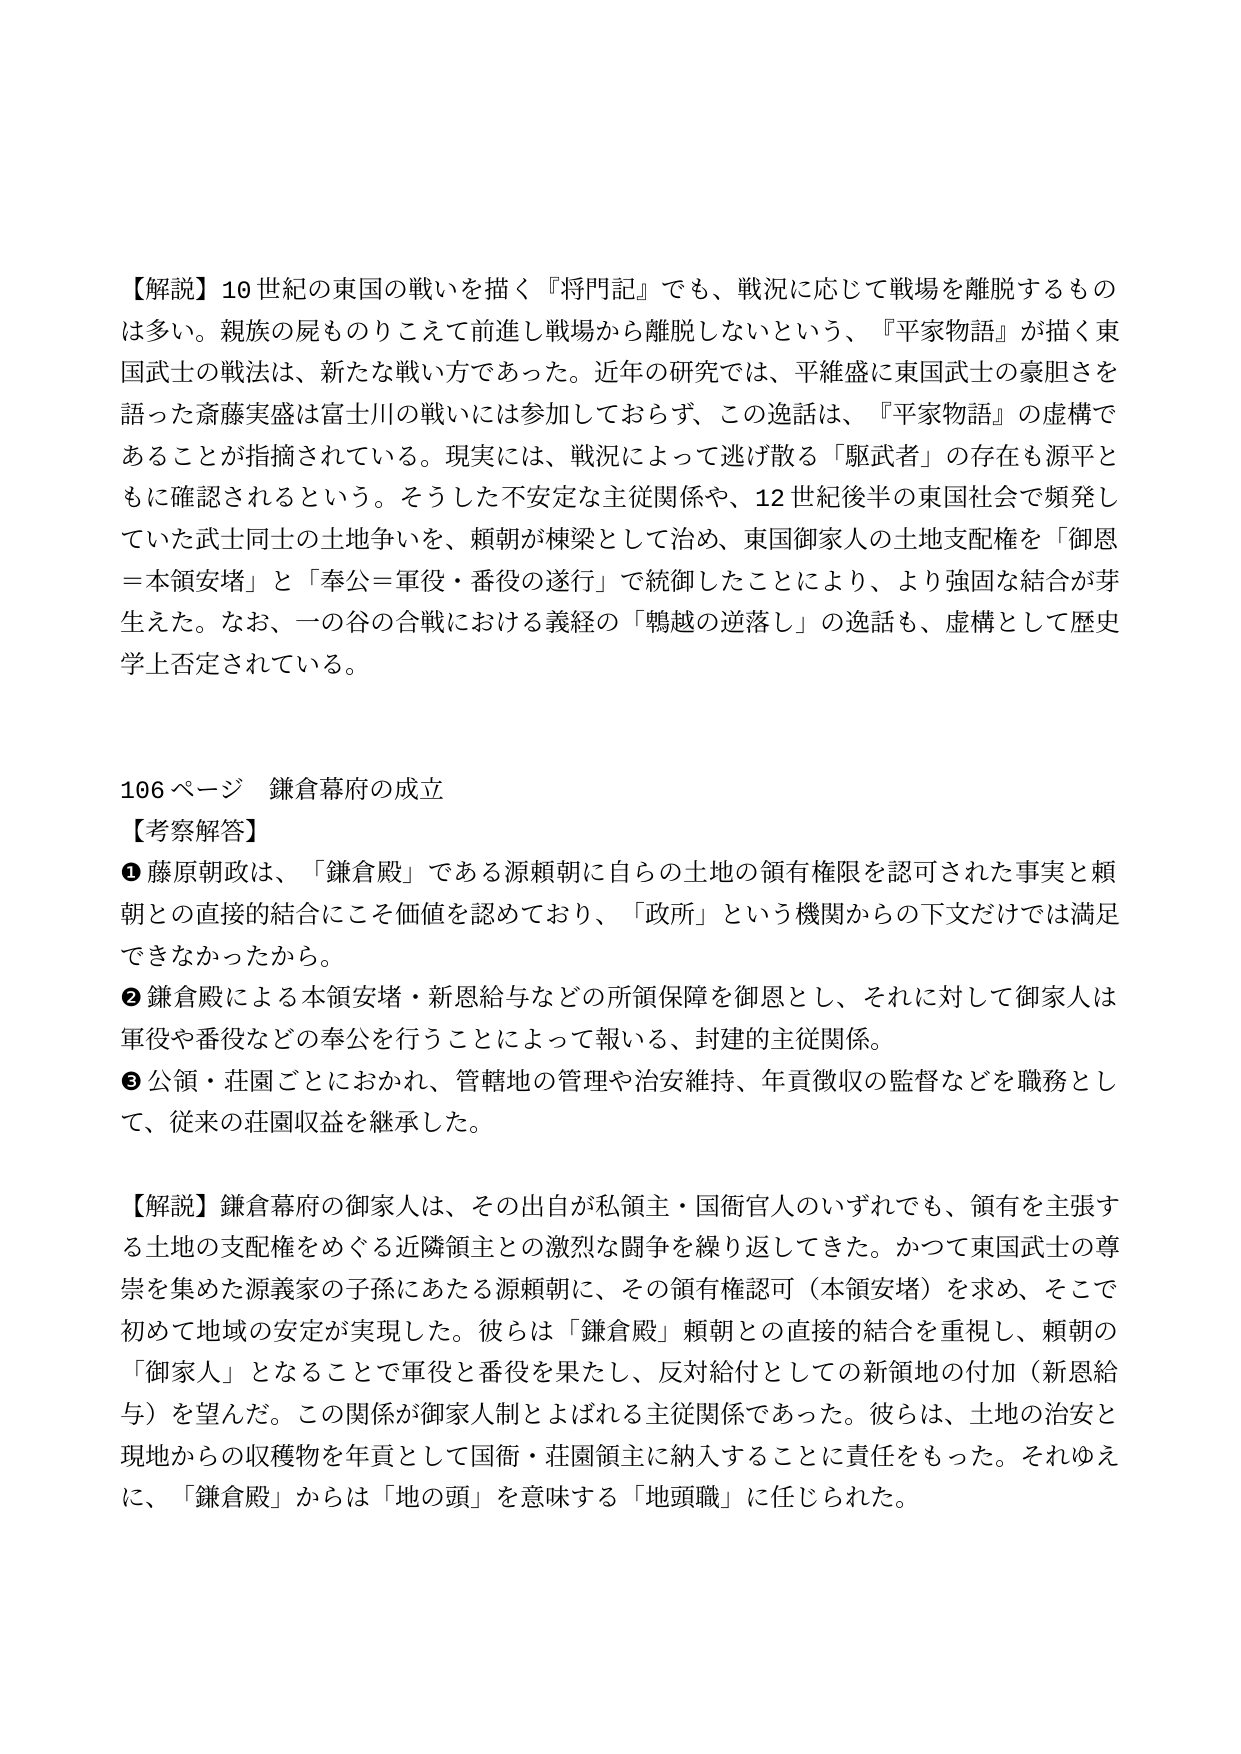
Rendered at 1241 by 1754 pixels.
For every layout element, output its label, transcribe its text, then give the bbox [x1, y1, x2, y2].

text 【解説】10世紀の東国の戦いを描く『将門記』でも、戦況に応じて戦場を離脱するものは多い。親族の屍ものりこえて前進し戦場から離脱しないという、『平家物語』が描く東国武士の戦法は、新たな戦い方であった。近年の研究では、平維盛に東国武士の豪胆さを語った斎藤実盛は富士川の戦いには参加しておらず、この逸話は、『平家物語』の虚構であることが指摘されている。現実には、戦況によって逃げ散る「駆武者」の存在も源平ともに確認されるという。そうした不安定な主従関係や、12世紀後半の東国社会で頻発していた武士同士の土地争いを、頼朝が棟梁として治め、東国御家人の土地支配権を「御恩＝本領安堵」と「奉公＝軍役・番役の遂行」で統御したことにより、より強固な結合が芽生えた。なお、一の谷の合戦における義経の「鵯越の逆落し」の逸話も、虚構として歴史学上否定されている。 [120, 267, 1120, 683]
text 【解説】鎌倉幕府の御家人は、その出自が私領主・国衙官人のいずれでも、領有を主張する土地の支配権をめぐる近隣領主との激烈な闘争を繰り返してきた。かつて東国武士の尊崇を集めた源義家の子孫にあたる源頼朝に、その領有権認可（本領安堵）を求め、そこで初めて地域の安定が実現した。彼らは「鎌倉殿」頼朝との直接的結合を重視し、頼朝の「御家人」となることで軍役と番役を果たし、反対給付としての新領地の付加（新恩給与）を望んだ。この関係が御家人制とよばれる主従関係であった。彼らは、土地の治安と現地からの収穫物を年貢として国衙・荘園領主に納入することに責任をもった。それゆえに、「鎌倉殿」からは「地の頭」を意味する「地頭職」に任じられた。 [120, 1183, 1120, 1517]
text 【考察解答】 [120, 808, 1120, 850]
text 106ページ 鎌倉幕府の成立 [120, 767, 1120, 808]
text ❸公領・荘園ごとにおかれ、管轄地の管理や治安維持、年貢徴収の監督などを職務として、従来の荘園収益を継承した。 [120, 1058, 1120, 1142]
text ❷鎌倉殿による本領安堵・新恩給与などの所領保障を御恩とし、それに対して御家人は軍役や番役などの奉公を行うことによって報いる、封建的主従関係。 [120, 975, 1120, 1058]
text ❶藤原朝政は、「鎌倉殿」である源頼朝に自らの土地の領有権限を認可された事実と頼朝との直接的結合にこそ価値を認めており、「政所」という機関からの下文だけでは満足できなかったから。 [120, 850, 1120, 975]
